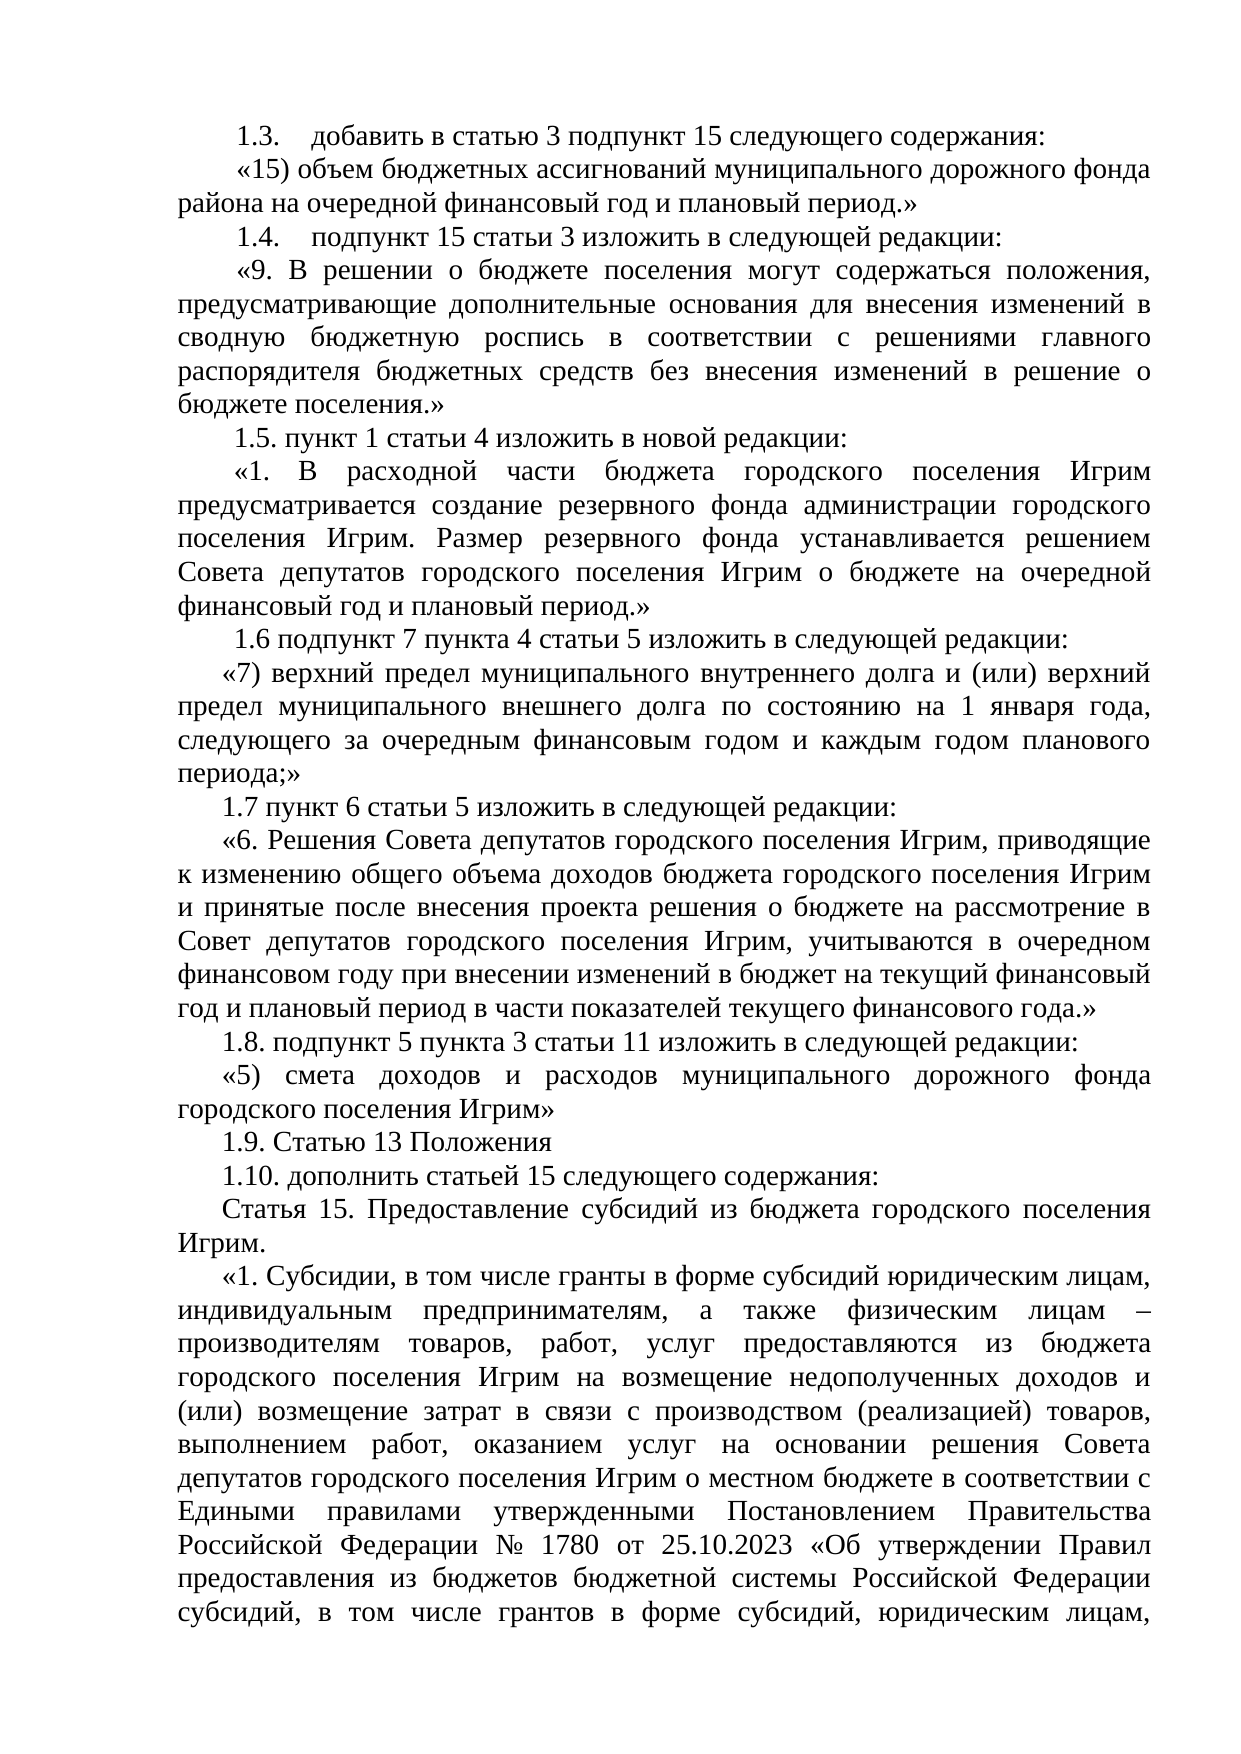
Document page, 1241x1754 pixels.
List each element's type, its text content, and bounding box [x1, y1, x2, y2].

text «15) объем бюджетных ассигнований муниципального дорожного фонда района на очередной финансовый год и плановый период.» [177, 152, 1152, 219]
text «6. Решения Совета депутатов городского поселения Игрим, приводящие к изменению общего объема доходов бюджета городского поселения Игрим и принятые после внесения проекта решения о бюджете на рассмотрение в Совет депутатов городского поселения Игрим, учитываются в очередном финансовом году при внесении изменений в бюджет на текущий финансовый год и плановый период в части показателей текущего финансового года.» [177, 822, 1152, 1024]
text 1.8. подпункт 5 пункта 3 статьи 11 изложить в следующей редакции: [177, 1024, 1152, 1057]
list «9. В решении о бюджете поселения могут содержаться положения, предусматривающие дополнительные основания для внесения изменений в сводную бюджетную роспись в соответствии с решениями главного распорядителя бюджетных средств без внесения изменений в решение о бюджете поселения.» [177, 252, 1152, 420]
text 1.6 подпункт 7 пункта 4 статьи 5 изложить в следующей редакции: [177, 621, 1152, 655]
text 1.10. дополнить статьей 15 следующего содержания: [177, 1158, 1152, 1191]
text Статья 15. Предоставление субсидий из бюджета городского поселения Игрим. [177, 1191, 1152, 1258]
text «7) верхний предел муниципального внутреннего долга и (или) верхний предел муниципального внешнего долга по состоянию на 1 января года, следующего за очередным финансовым годом и каждым годом планового периода;» [177, 655, 1152, 789]
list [177, 1258, 1152, 1627]
text «5) смета доходов и расходов муниципального дорожного фонда городского поселения Игрим» [177, 1057, 1152, 1124]
text «1. В расходной части бюджета городского поселения Игрим предусматривается создание резервного фонда администрации городского поселения Игрим. Размер резервного фонда устанавливается решением Совета депутатов городского поселения Игрим о бюджете на очередной финансовый год и плановый период.» [177, 453, 1152, 621]
list добавить в статью 3 подпункт 15 следующего содержания: [236, 118, 1152, 152]
text 1.5. пункт 1 статьи 4 изложить в новой редакции: [177, 420, 1152, 453]
list подпункт 15 статьи 3 изложить в следующей редакции: [236, 219, 1152, 252]
text 1.9. Статью 13 Положения [177, 1124, 1152, 1158]
text 1.7 пункт 6 статьи 5 изложить в следующей редакции: [177, 789, 1152, 822]
